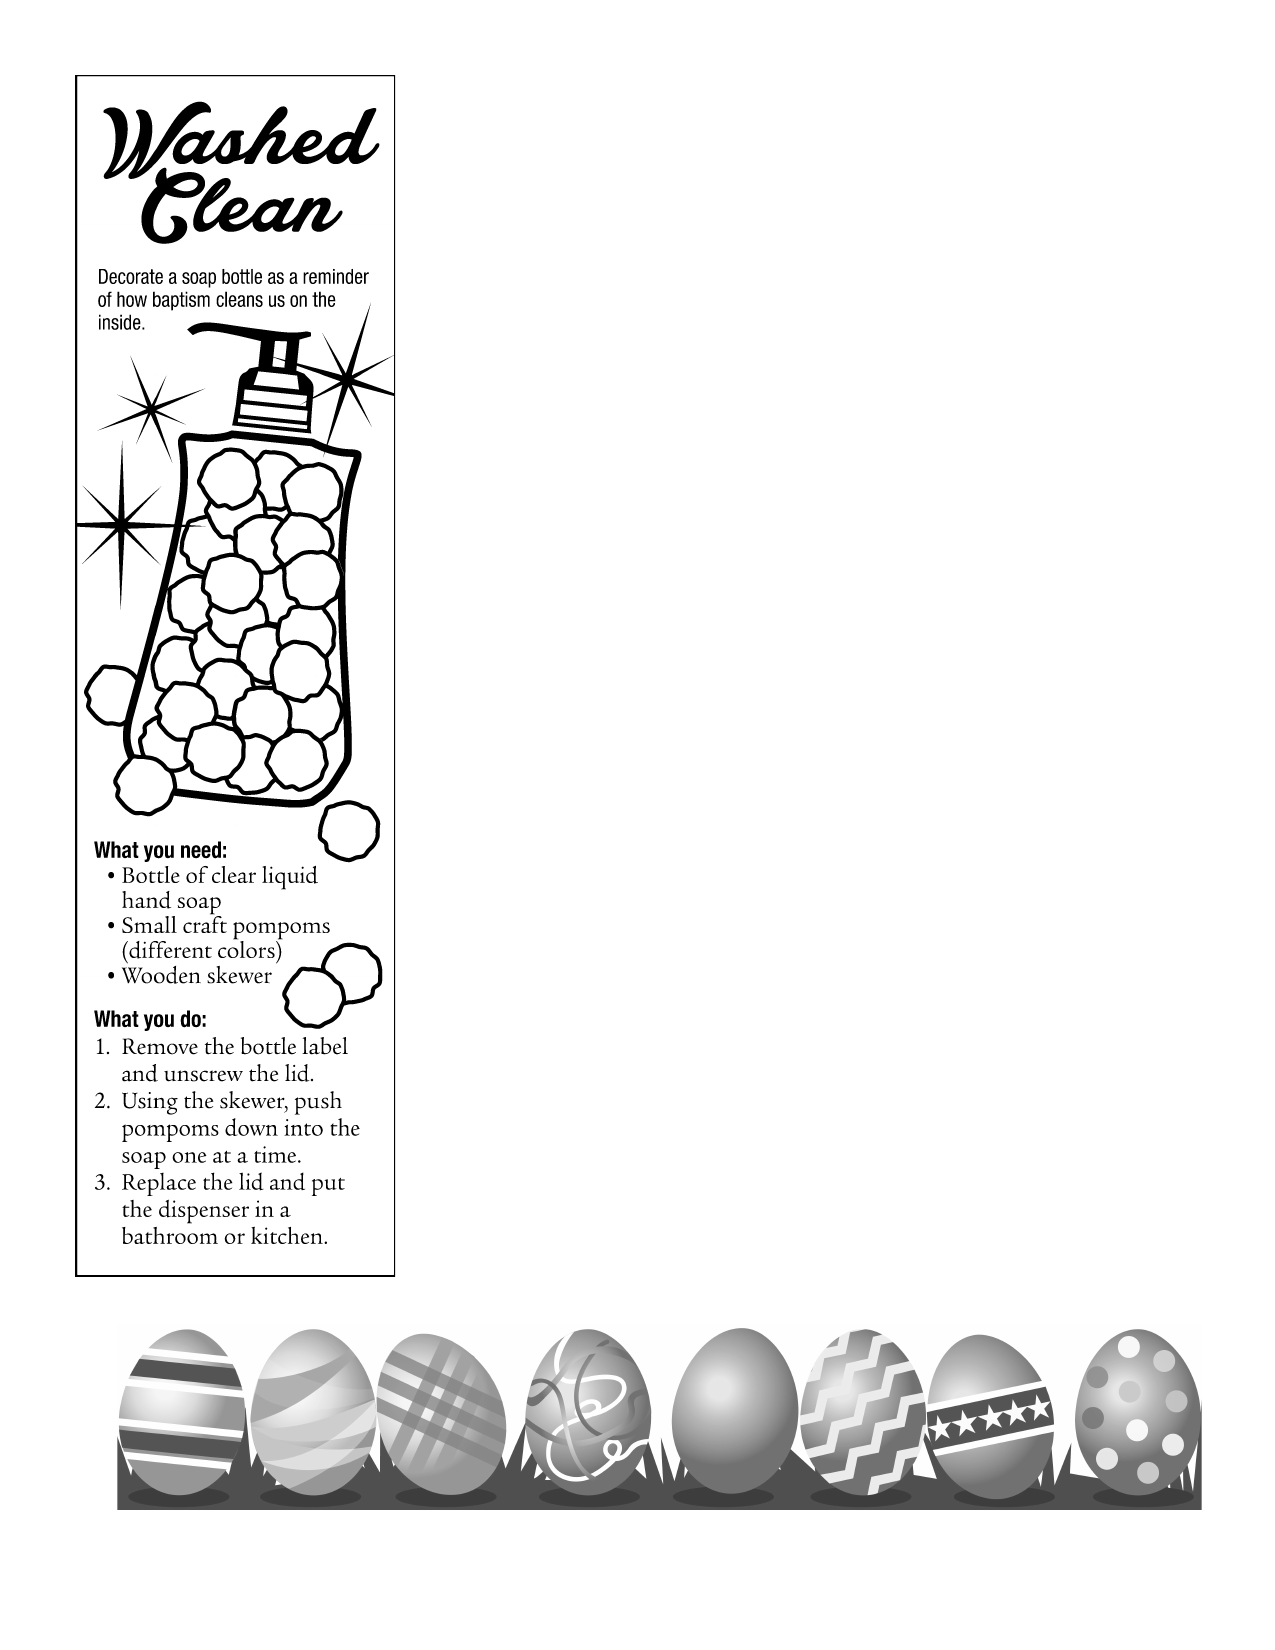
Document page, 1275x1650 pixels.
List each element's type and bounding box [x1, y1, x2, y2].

picture [117, 1324, 1202, 1510]
picture [75, 75, 396, 1277]
